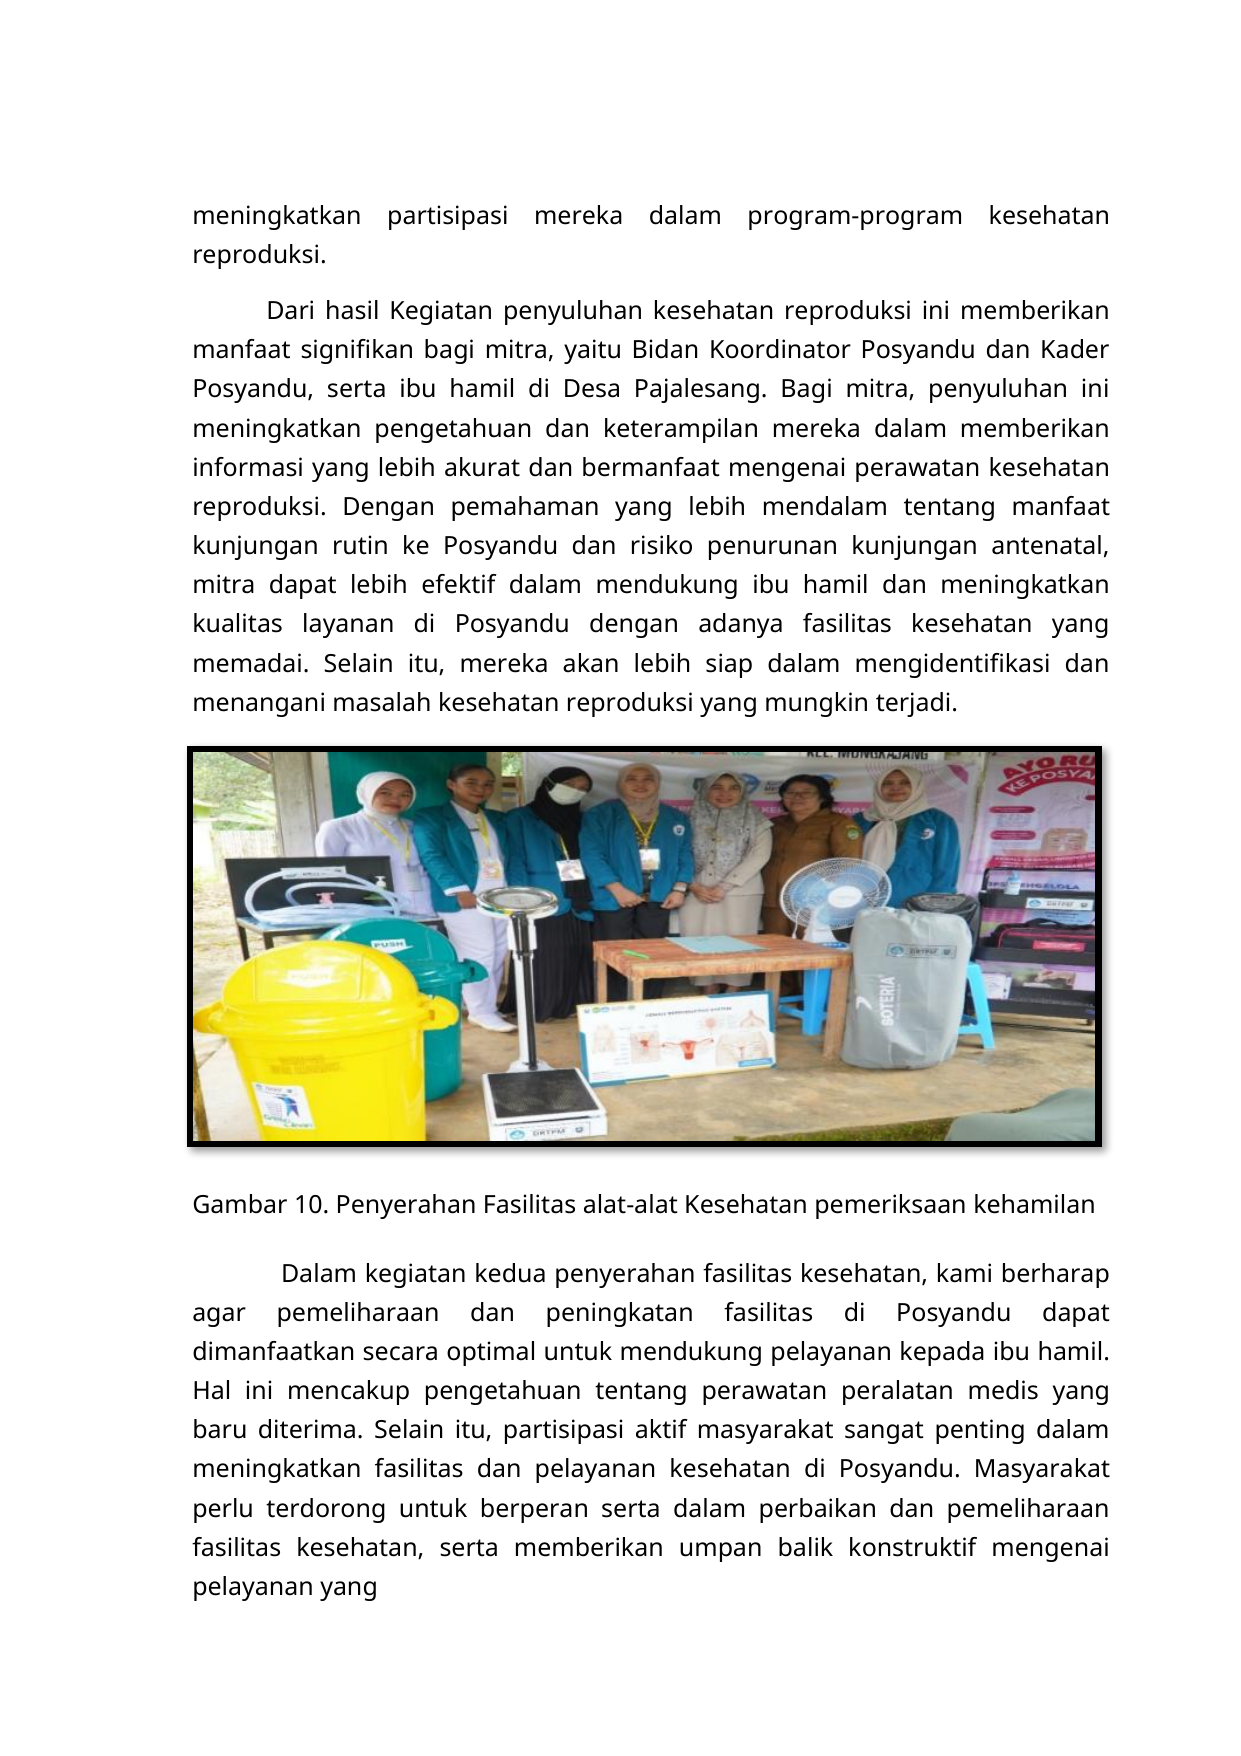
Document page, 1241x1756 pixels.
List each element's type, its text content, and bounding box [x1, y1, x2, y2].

text Gambar 10. Penyerahan Fasilitas alat-alat Kesehatan pemeriksaan kehamilan [192, 1187, 1111, 1221]
text Dari hasil Kegiatan penyuluhan kesehatan reproduksi ini memberikan manfaat signifikan bagi mitra, yaitu Bidan Koordinator Posyandu dan Kader Posyandu, serta ibu hamil di Desa Pajalesang. Bagi mitra, penyuluhan ini meningkatkan pengetahuan dan keterampilan mereka dalam memberikan informasi yang lebih akurat dan bermanfaat mengenai perawatan kesehatan reproduksi. Dengan pemahaman yang lebih mendalam tentang manfaat kunjungan rutin ke Posyandu dan risiko penurunan kunjungan antenatal, mitra dapat lebih efektif dalam mendukung ibu hamil dan meningkatkan kualitas layanan di Posyandu dengan adanya fasilitas kesehatan yang memadai. Selain itu, mereka akan lebih siap dalam mengidentifikasi dan menangani masalah kesehatan reproduksi yang mungkin terjadi. [192, 293, 1111, 718]
text Dalam kegiatan kedua penyerahan fasilitas kesehatan, kami berharap agar pemeliharaan dan peningkatan fasilitas di Posyandu dapat dimanfaatkan secara optimal untuk mendukung pelayanan kepada ibu hamil. Hal ini mencakup pengetahuan tentang perawatan peralatan medis yang baru diterima. Selain itu, partisipasi aktif masyarakat sangat penting dalam meningkatkan fasilitas dan pelayanan kesehatan di Posyandu. Masyarakat perlu terdorong untuk berperan serta dalam perbaikan dan pemeliharaan fasilitas kesehatan, serta memberikan umpan balik konstruktif mengenai pelayanan yang [192, 1255, 1111, 1603]
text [192, 198, 1111, 271]
picture [193, 752, 1095, 1141]
